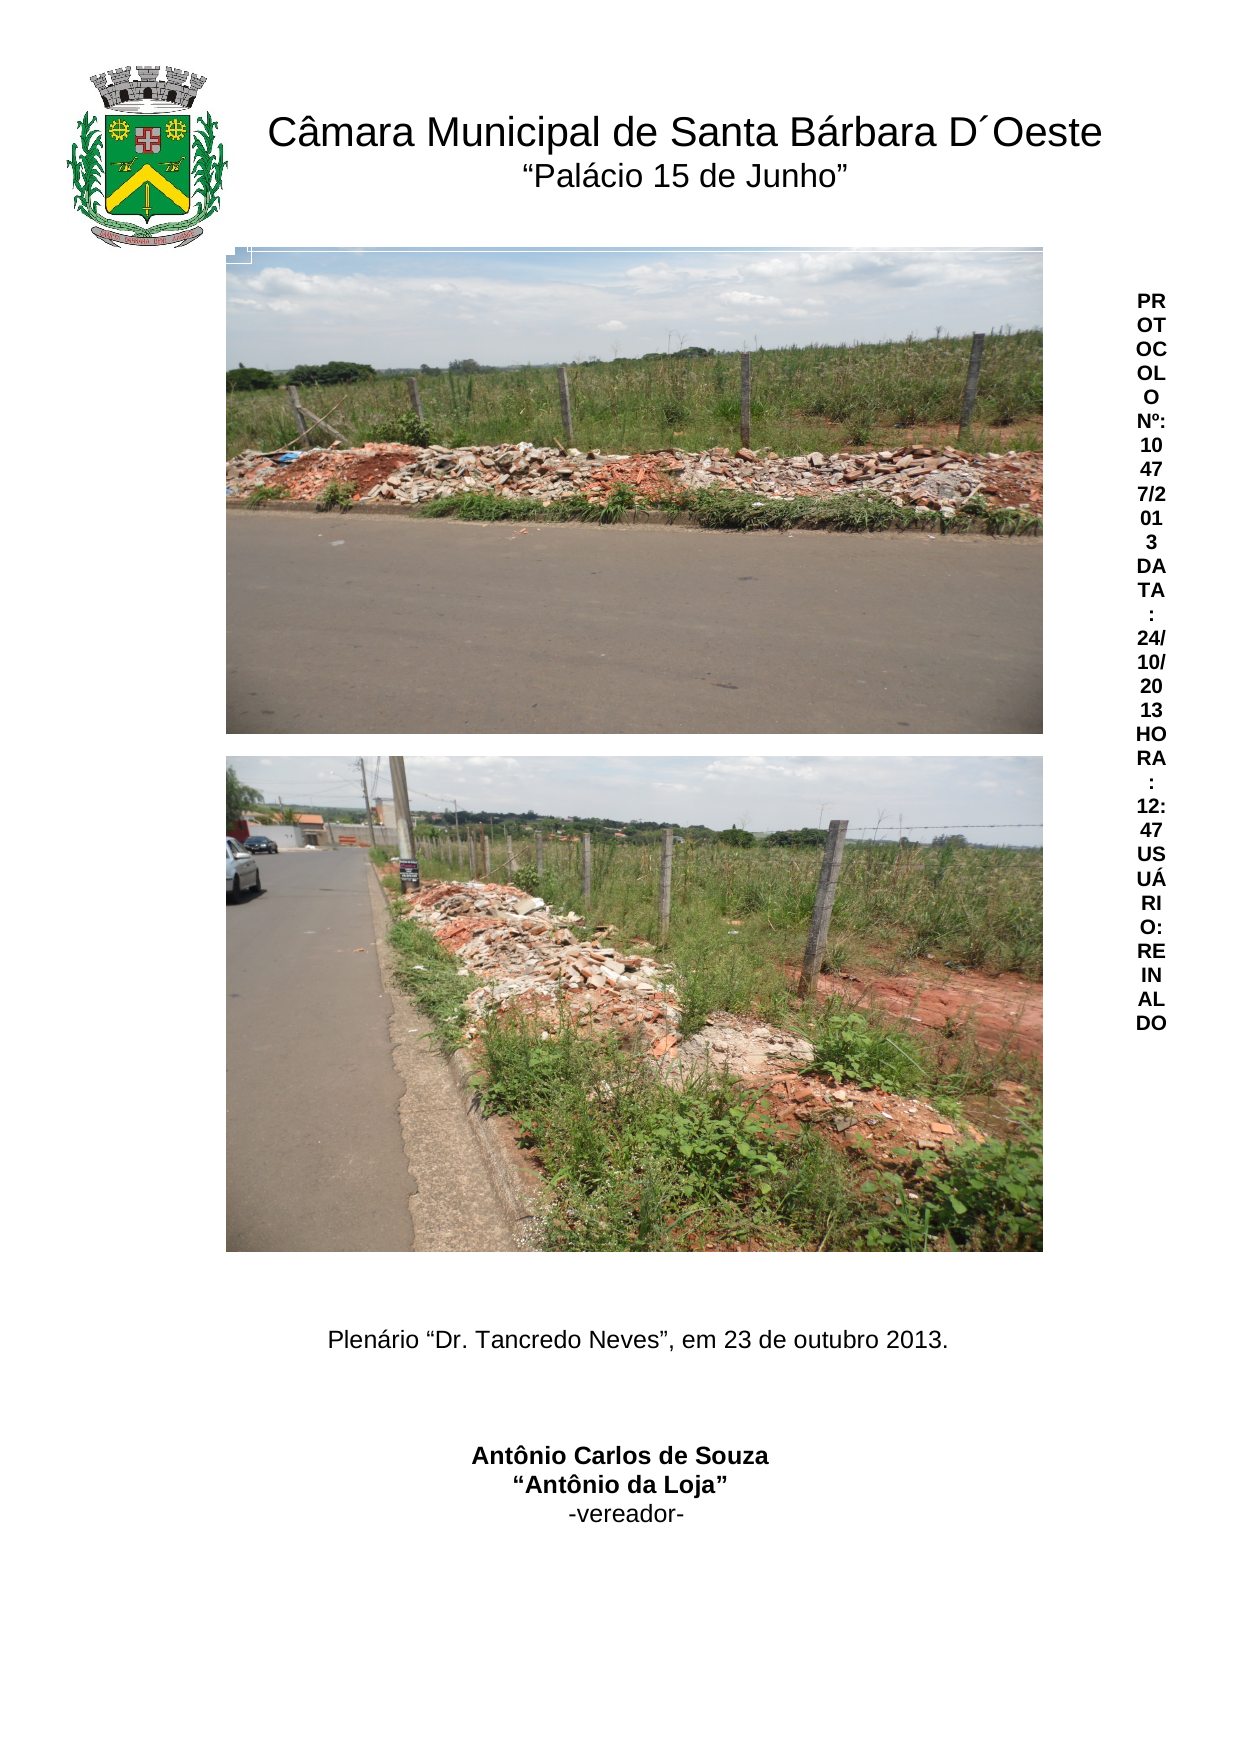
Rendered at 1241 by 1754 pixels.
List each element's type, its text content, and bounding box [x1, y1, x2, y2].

picture [226, 756, 1043, 1252]
text -vereador- [177, 1499, 1063, 1528]
picture [66, 66, 251, 263]
text “Antônio da Loja” [177, 1470, 1063, 1499]
text Antônio Carlos de Souza [177, 1441, 1063, 1470]
picture [226, 252, 1043, 734]
picture [252, 247, 1043, 251]
text Plenário “Dr. Tancredo Neves”, em 23 de outubro 2013. [177, 1324, 1063, 1354]
